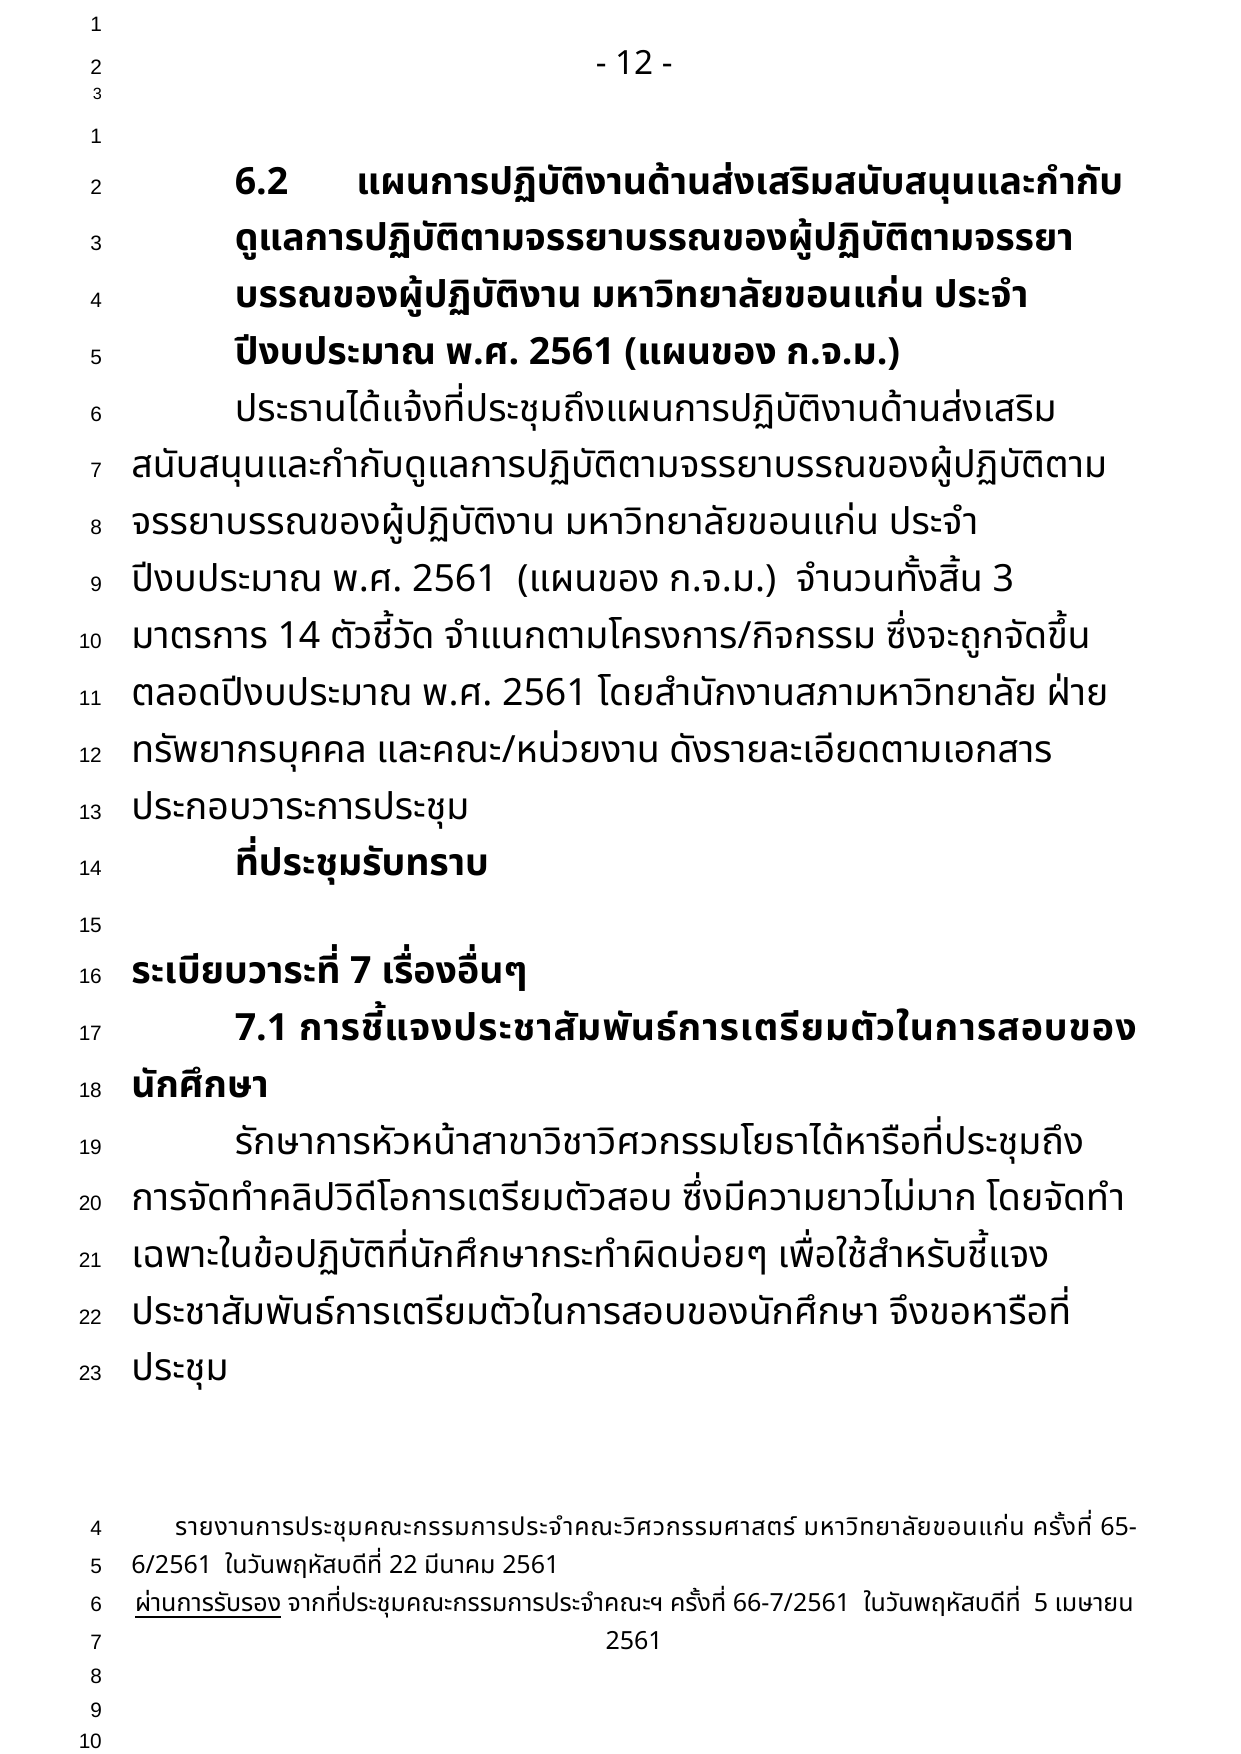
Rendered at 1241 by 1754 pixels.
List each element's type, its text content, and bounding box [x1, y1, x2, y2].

text รักษาการหัวหน้าสาขาวิชาวิศวกรรมโยธาได้หารือที่ประชุมถึงการจัดทำคลิปวิดีโอการเตรียมตัวสอบ ซึ่งมีความยาวไม่มาก โดยจัดทำเฉพาะในข้อปฏิบัติที่นักศึกษากระทำผิดบ่อยๆ เพื่อใช้สำหรับชี้แจงประชาสัมพันธ์การเตรียมตัวในการสอบของนักศึกษา จึงขอหารือที่ประชุม [131, 1114, 1137, 1398]
text 6.2 แผนการปฏิบัติงานด้านส่งเสริมสนับสนุนและกำกับดูแลการปฏิบัติตามจรรยาบรรณของผู้ปฏิบัติตามจรรยาบรรณของผู้ปฏิบัติงาน มหาวิทยาลัยขอนแก่น ประจำปีงบประมาณ พ.ศ. 2561 (แผนของ ก.จ.ม.) [234, 154, 1137, 381]
text 7.1 การชี้แจงประชาสัมพันธ์การเตรียมตัวในการสอบของนักศึกษา [131, 1001, 1137, 1114]
text ระเบียบวาระที่ 7 เรื่องอื่นๆ [131, 944, 1137, 1001]
text ประธานได้แจ้งที่ประชุมถึงแผนการปฏิบัติงานด้านส่งเสริมสนับสนุนและกำกับดูแลการปฏิบัติตามจรรยาบรรณของผู้ปฏิบัติตามจรรยาบรรณของผู้ปฏิบัติงาน มหาวิทยาลัยขอนแก่น ประจำปีงบประมาณ พ.ศ. 2561 (แผนของ ก.จ.ม.) จำนวนทั้งสิ้น 3 มาตรการ 14 ตัวชี้วัด จำแนกตามโครงการ/กิจกรรม ซึ่งจะถูกจัดขึ้นตลอดปีงบประมาณ พ.ศ. 2561 โดยสำนักงานสภามหาวิทยาลัย ฝ่ายทรัพยากรบุคคล และคณะ/หน่วยงาน ดังรายละเอียดตามเอกสารประกอบวาระการประชุม [131, 381, 1137, 836]
text ที่ประชุมรับทราบ [131, 836, 1137, 893]
